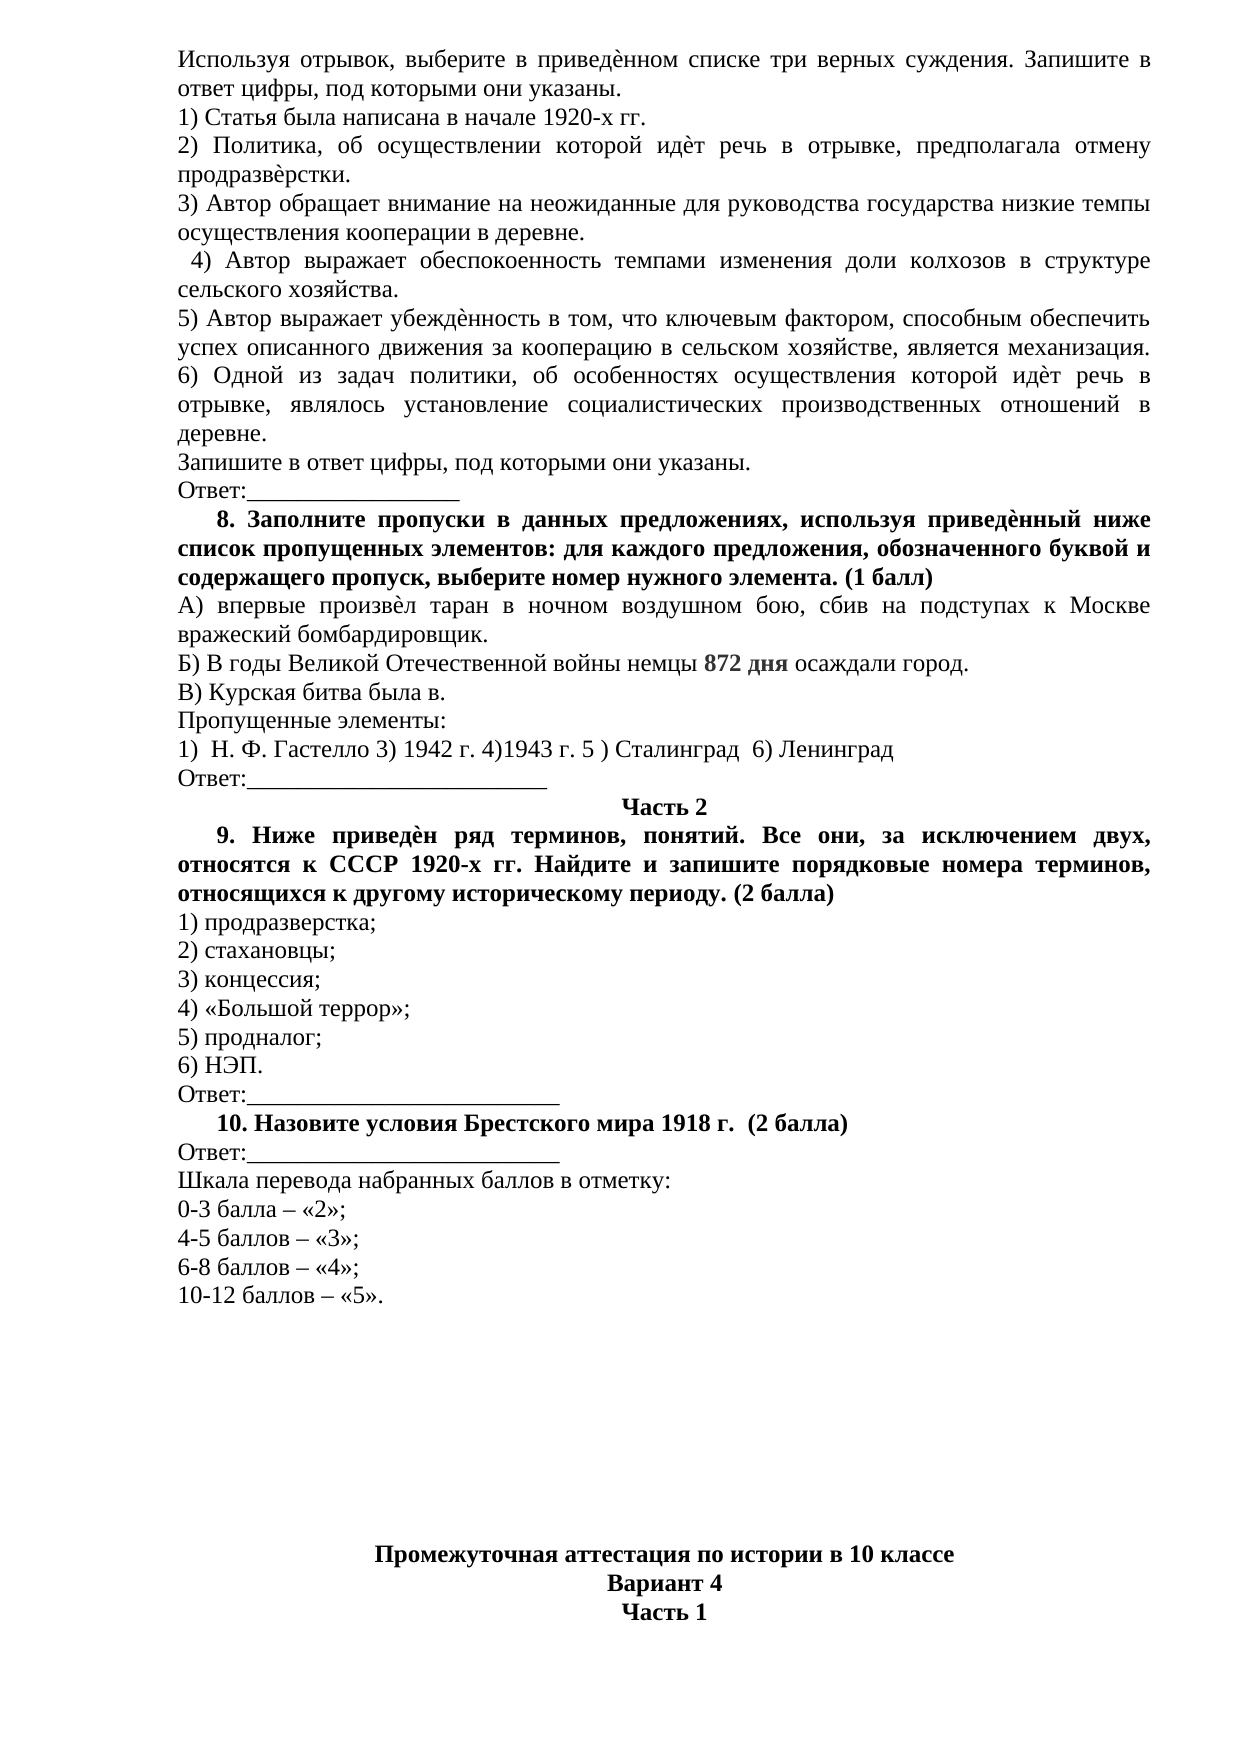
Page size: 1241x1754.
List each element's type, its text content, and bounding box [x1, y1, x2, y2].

text 10. Назовите условия Брестского мира 1918 г. (2 балла) [177, 1108, 1152, 1137]
text 1) Статья была написана в начале 1920-х гг. [177, 102, 1152, 131]
text 3) концессия; [177, 964, 1152, 993]
text 1) продразверстка; [177, 907, 1152, 936]
text Ответ:________________________ [177, 763, 1152, 792]
text 1) Н. Ф. Гастелло 3) 1942 г. 4)1943 г. 5 ) Сталинград 6) Ленинград [177, 734, 1152, 763]
text Запишите в ответ цифры, под которыми они указаны. [177, 447, 1152, 476]
text Часть 2 [177, 792, 1152, 821]
text 10-12 баллов – «5». [177, 1281, 1152, 1309]
text 2) Политика, об осуществлении которой идѐт речь в отрывке, предполагала отмену продразвѐрстки. [177, 131, 1152, 188]
text 4) Автор выражает обеспокоенность темпами изменения доли колхозов в структуре сельского хозяйства. [177, 246, 1152, 303]
text А) впервые произвѐл таран в ночном воздушном бою, сбив на подступах к Москве вражеский бомбардировщик. [177, 591, 1152, 648]
text 5) продналог; [177, 1022, 1152, 1051]
text Пропущенные элементы: [177, 706, 1152, 734]
text 5) Автор выражает убеждѐнность в том, что ключевым фактором, способным обеспечить успех описанного движения за кооперацию в сельском хозяйстве, является механизация. 6) Одной из задач политики, об особенностях осуществления которой идѐт речь в отрывке, являлось установление социалистических производственных отношений в деревне. [177, 303, 1152, 447]
text 6) НЭП. [177, 1051, 1152, 1079]
text 0-3 балла – «2»; [177, 1194, 1152, 1223]
text Б) В годы Великой Отечественной войны немцы 872 дня осаждали город. [177, 648, 704, 677]
text В) Курская битва была в. [177, 677, 1152, 706]
text Шкала перевода набранных баллов в отметку: [177, 1166, 1152, 1194]
text Ответ:_________________________ [177, 1137, 1152, 1166]
text 3) Автор обращает внимание на неожиданные для руководства государства низкие темпы осуществления кооперации в деревне. [177, 188, 1152, 246]
text Промежуточная аттестация по истории в 10 классе [177, 1539, 1152, 1568]
text Б) В годы Великой Отечественной войны немцы 872 дня осаждали город. [794, 648, 1152, 677]
text 4-5 баллов – «3»; [177, 1223, 1152, 1252]
text 4) «Большой террор»; [177, 993, 1152, 1022]
text 9. Ниже приведѐн ряд терминов, понятий. Все они, за исключением двух, относятся к СССР 1920-х гг. Найдите и запишите порядковые номера терминов, относящихся к другому историческому периоду. (2 балла) [177, 821, 1152, 907]
text Вариант 4 [177, 1568, 1152, 1597]
text Часть 1 [177, 1597, 1152, 1626]
text Ответ:_________________ [177, 476, 1152, 504]
text Ответ:_________________________ [177, 1079, 1152, 1108]
text 2) стахановцы; [177, 936, 1152, 964]
text 8. Заполните пропуски в данных предложениях, используя приведѐнный ниже список пропущенных элементов: для каждого предложения, обозначенного буквой и содержащего пропуск, выберите номер нужного элемента. (1 балл) [177, 504, 1152, 591]
text 6-8 баллов – «4»; [177, 1252, 1152, 1281]
text Используя отрывок, выберите в приведѐнном списке три верных суждения. Запишите в ответ цифры, под которыми они указаны. [177, 44, 1152, 102]
